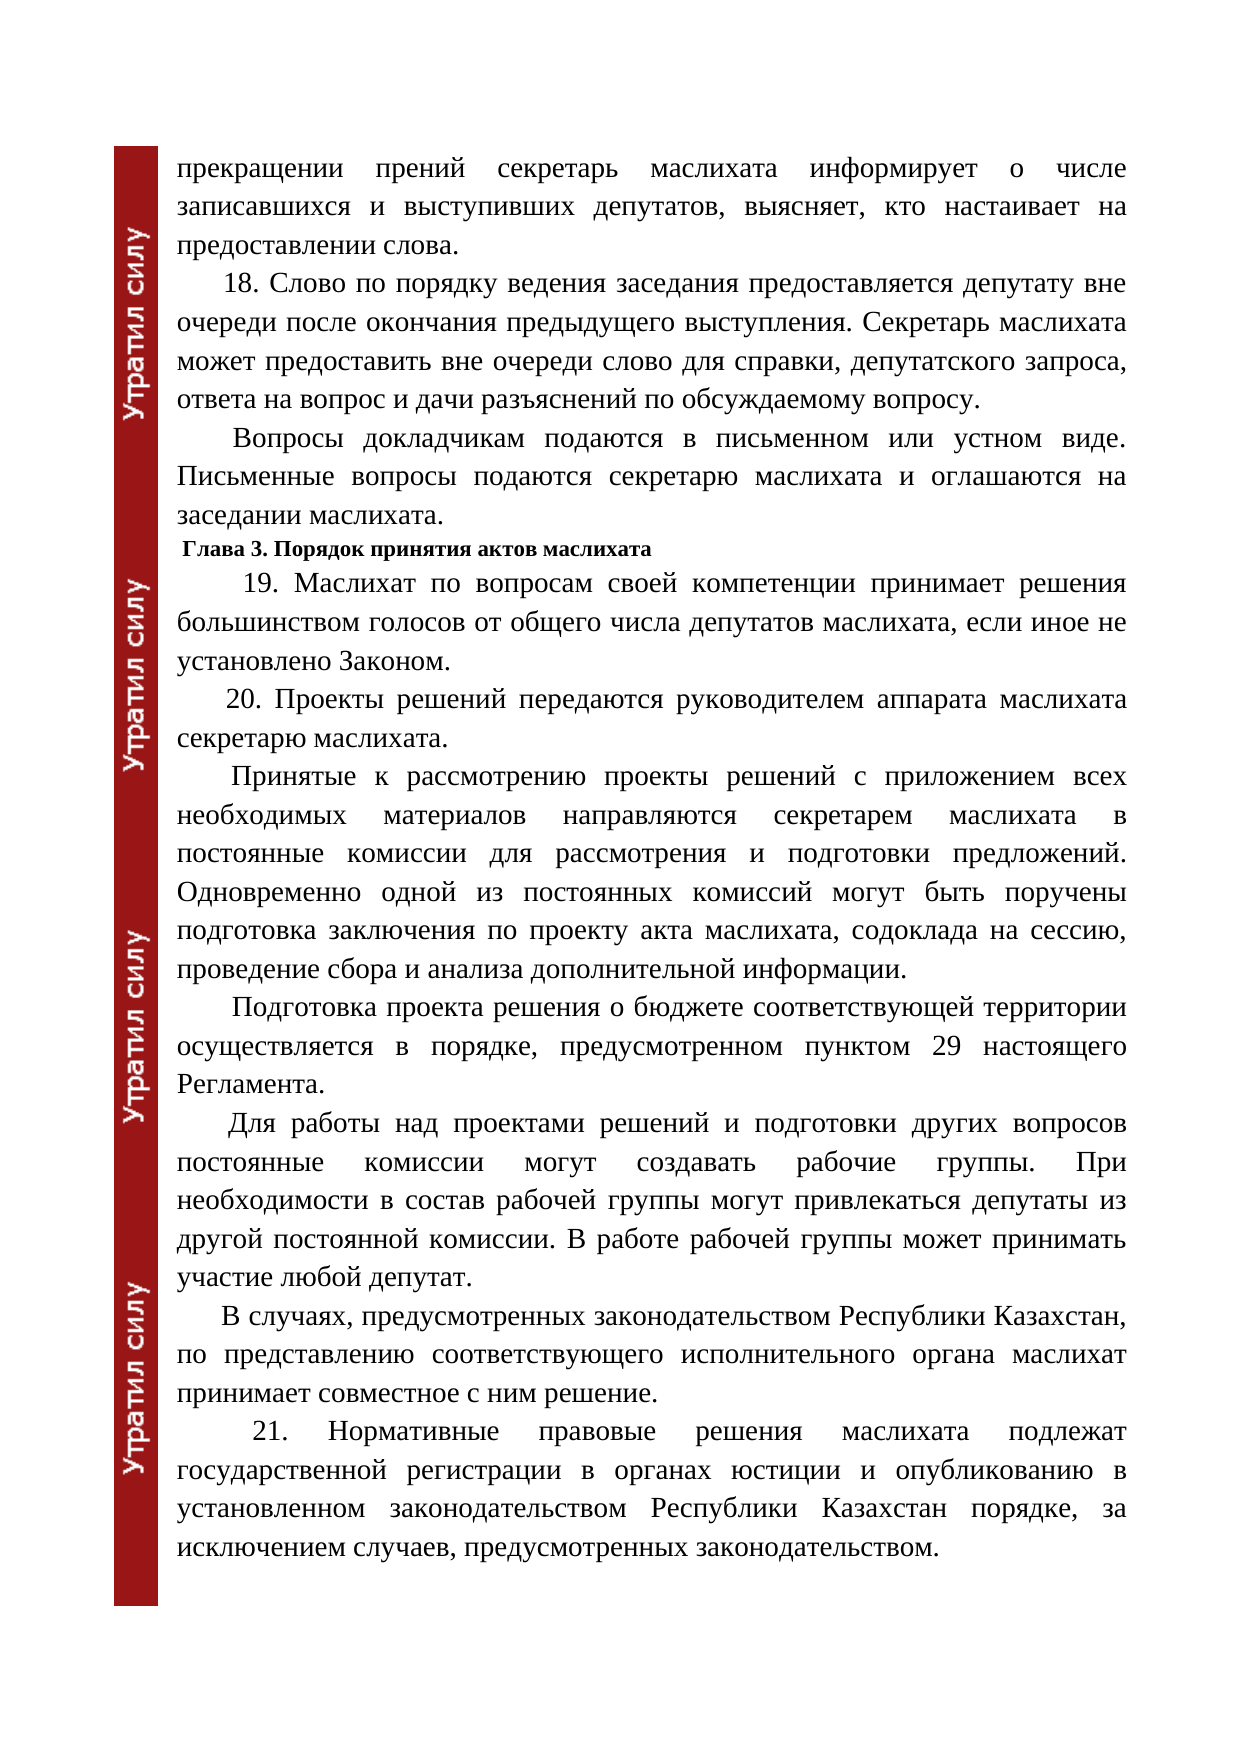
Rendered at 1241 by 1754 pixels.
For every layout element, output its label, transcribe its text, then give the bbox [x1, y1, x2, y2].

picture [114, 562, 158, 566]
picture [114, 1100, 158, 1105]
picture [114, 146, 158, 150]
text Вопросы докладчикам подаются в письменном или устном виде. Письменные вопросы подаются секретарю маслихата и оглашаются на заседании маслихата. [112, 420, 1128, 530]
text Принятые к рассмотрению проекты решений с приложением всех необходимых материалов направляются секретарем маслихата в постоянные комиссии для рассмотрения и подготовки предложений. Одновременно одной из постоянных комиссий могут быть поручены подготовка заключения по проекту акта маслихата, содоклада на сессию, проведение сбора и анализа дополнительной информации. [112, 758, 1128, 984]
text 18. Слово по порядку ведения заседания предоставляется депутату вне очереди после окончания предыдущего выступления. Секретарь маслихата может предоставить вне очереди слово для справки, депутатского запроса, ответа на вопрос и дачи разъяснений по обсуждаемому вопросу. [112, 266, 1128, 415]
picture [114, 1293, 158, 1298]
picture [114, 1563, 158, 1606]
picture [114, 261, 158, 266]
text 19. Маслихат по вопросам своей компетенции принимает решения большинством голосов от общего числа депутатов маслихата, если иное не установлено Законом. [112, 566, 1128, 676]
text 20. Проекты решений передаются руководителем аппарата маслихата секретарю маслихата. [112, 681, 1128, 753]
picture [114, 676, 158, 681]
picture [114, 415, 158, 420]
text В случаях, предусмотренных законодательством Республики Казахстан, по представлению соответствующего исполнительного органа маслихат принимает совместное с ним решение. [112, 1298, 1128, 1408]
picture [114, 984, 158, 989]
picture [114, 1408, 158, 1413]
picture [114, 753, 158, 758]
picture [114, 530, 158, 535]
text Глава 3. Порядок принятия актов маслихата [112, 535, 1128, 562]
text 21. Нормативные правовые решения маслихата подлежат государственной регистрации в органах юстиции и опубликованию в установленном законодательством Республики Казахстан порядке, за исключением случаев, предусмотренных законодательством. [112, 1413, 1128, 1563]
text Для работы над проектами решений и подготовки других вопросов постоянные комиссии могут создавать рабочие группы. При необходимости в состав рабочей группы могут привлекаться депутаты из другой постоянной комиссии. В работе рабочей группы может принимать участие любой депутат. [112, 1105, 1128, 1293]
text Подготовка проекта решения о бюджете соответствующей территории осуществляется в порядке, предусмотренном пунктом 29 настоящего Регламента. [112, 989, 1128, 1100]
